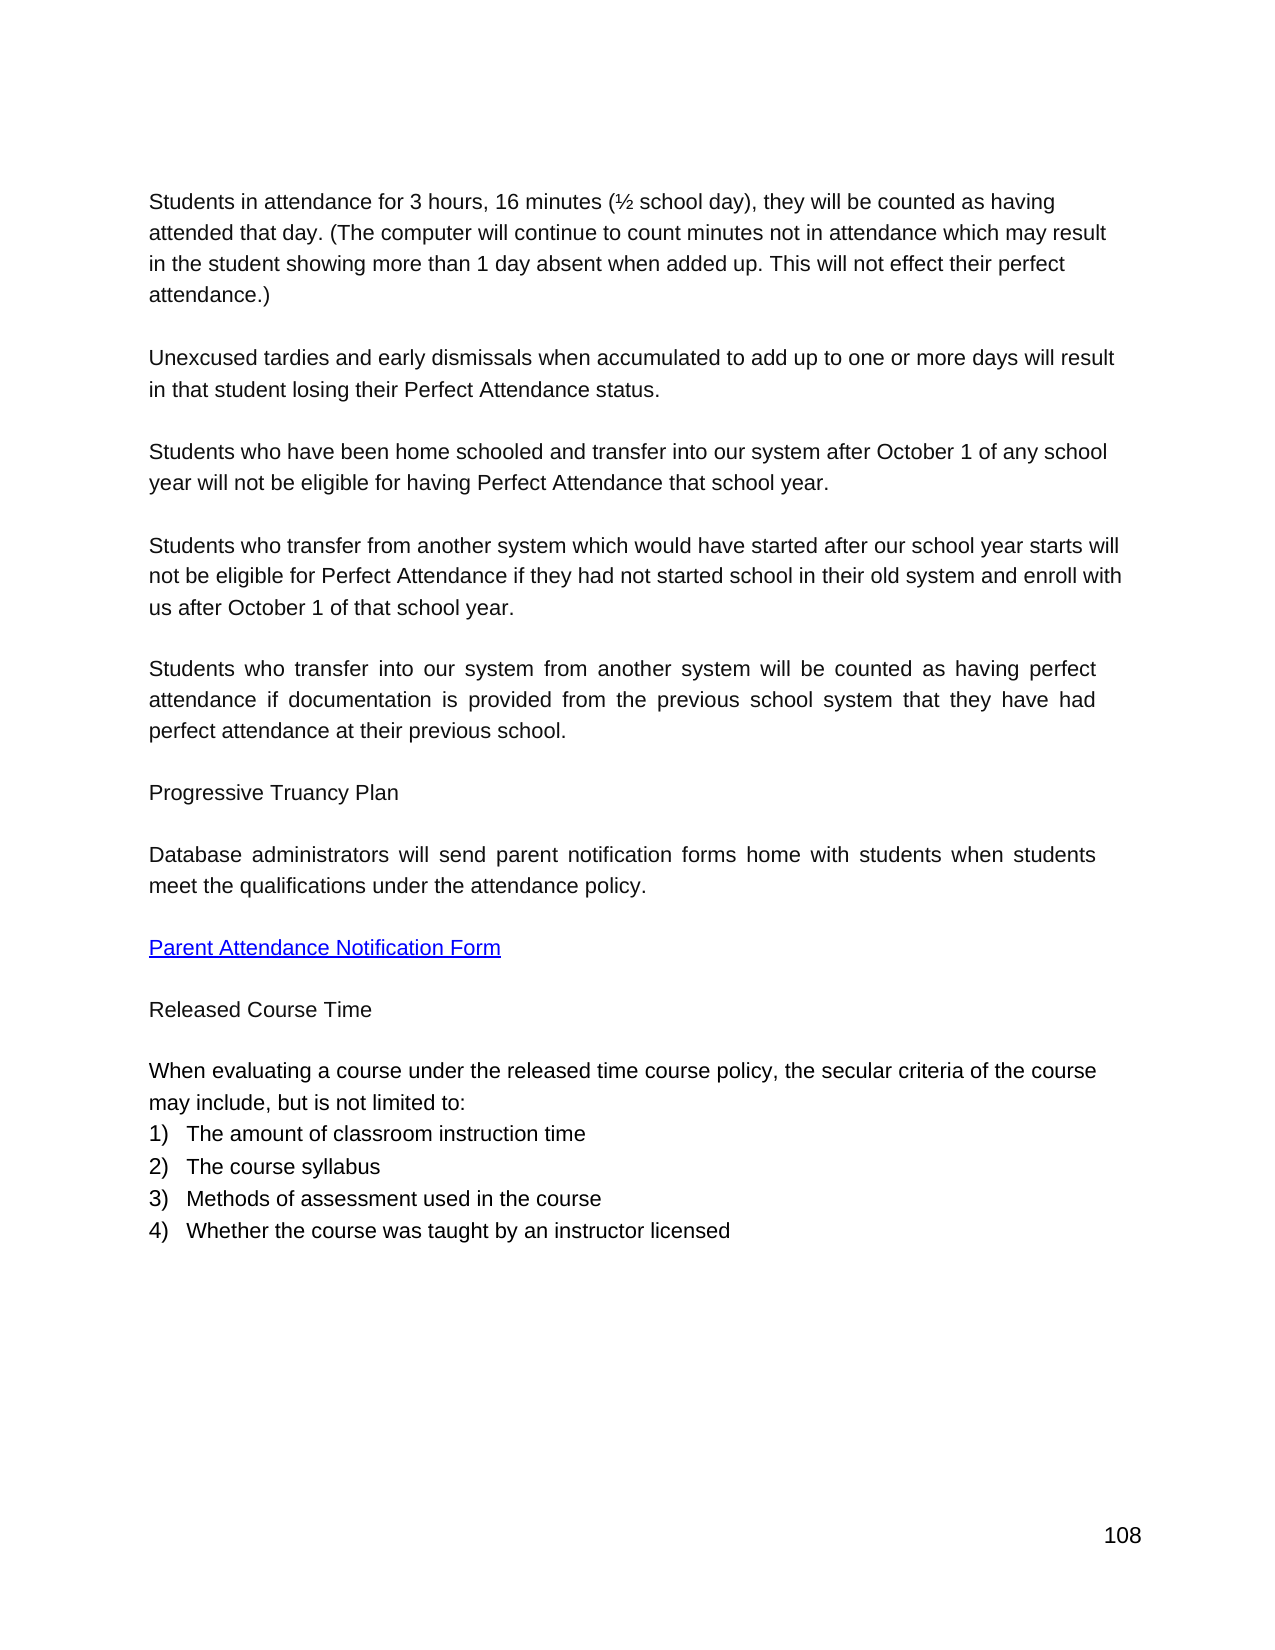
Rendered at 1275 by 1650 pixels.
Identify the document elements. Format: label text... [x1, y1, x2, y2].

list The course syllabus [148, 1153, 1098, 1179]
list Whether the course was taught by an instructor licensed [148, 1217, 1098, 1244]
text Students who have been home schooled and transfer into our system after October 1 of any school year will not be eligible for having Perfect Attendance that school year. [148, 439, 1128, 495]
text Unexcused tardies and early dismissals when accumulated to add up to one or more days will result in that student losing their Perfect Attendance status. [148, 345, 1128, 402]
text Students who transfer into our system from another system will be counted as having perfect attendance if documentation is provided from the previous school system that they have had perfect attendance at their previous school. [148, 656, 1098, 743]
text Database administrators will send parent notification forms home with students when students meet the qualifications under the attendance policy. [148, 842, 1098, 898]
list The amount of classroom instruction time [148, 1120, 1098, 1147]
text Released Course Time [148, 997, 1098, 1022]
list Methods of assessment used in the course [148, 1185, 1098, 1211]
text Progressive Truancy Plan [148, 780, 1098, 805]
text Students in attendance for 3 hours, 16 minutes (½ school day), they will be counted as having attended that day. (The computer will continue to count minutes not in attendance which may result in the student showing more than 1 day absent when added up. This will not effect their perfect attendance.) [148, 189, 1128, 307]
text Students who transfer from another system which would have started after our school year starts will not be eligible for Perfect Attendance if they had not started school in their old system and enroll with us after October 1 of that school year. [148, 532, 1126, 619]
text Parent Attendance Notification Form [148, 935, 1098, 960]
text When evaluating a course under the released time course policy, the secular criteria of the course may include, but is not limited to: [148, 1058, 1098, 1114]
